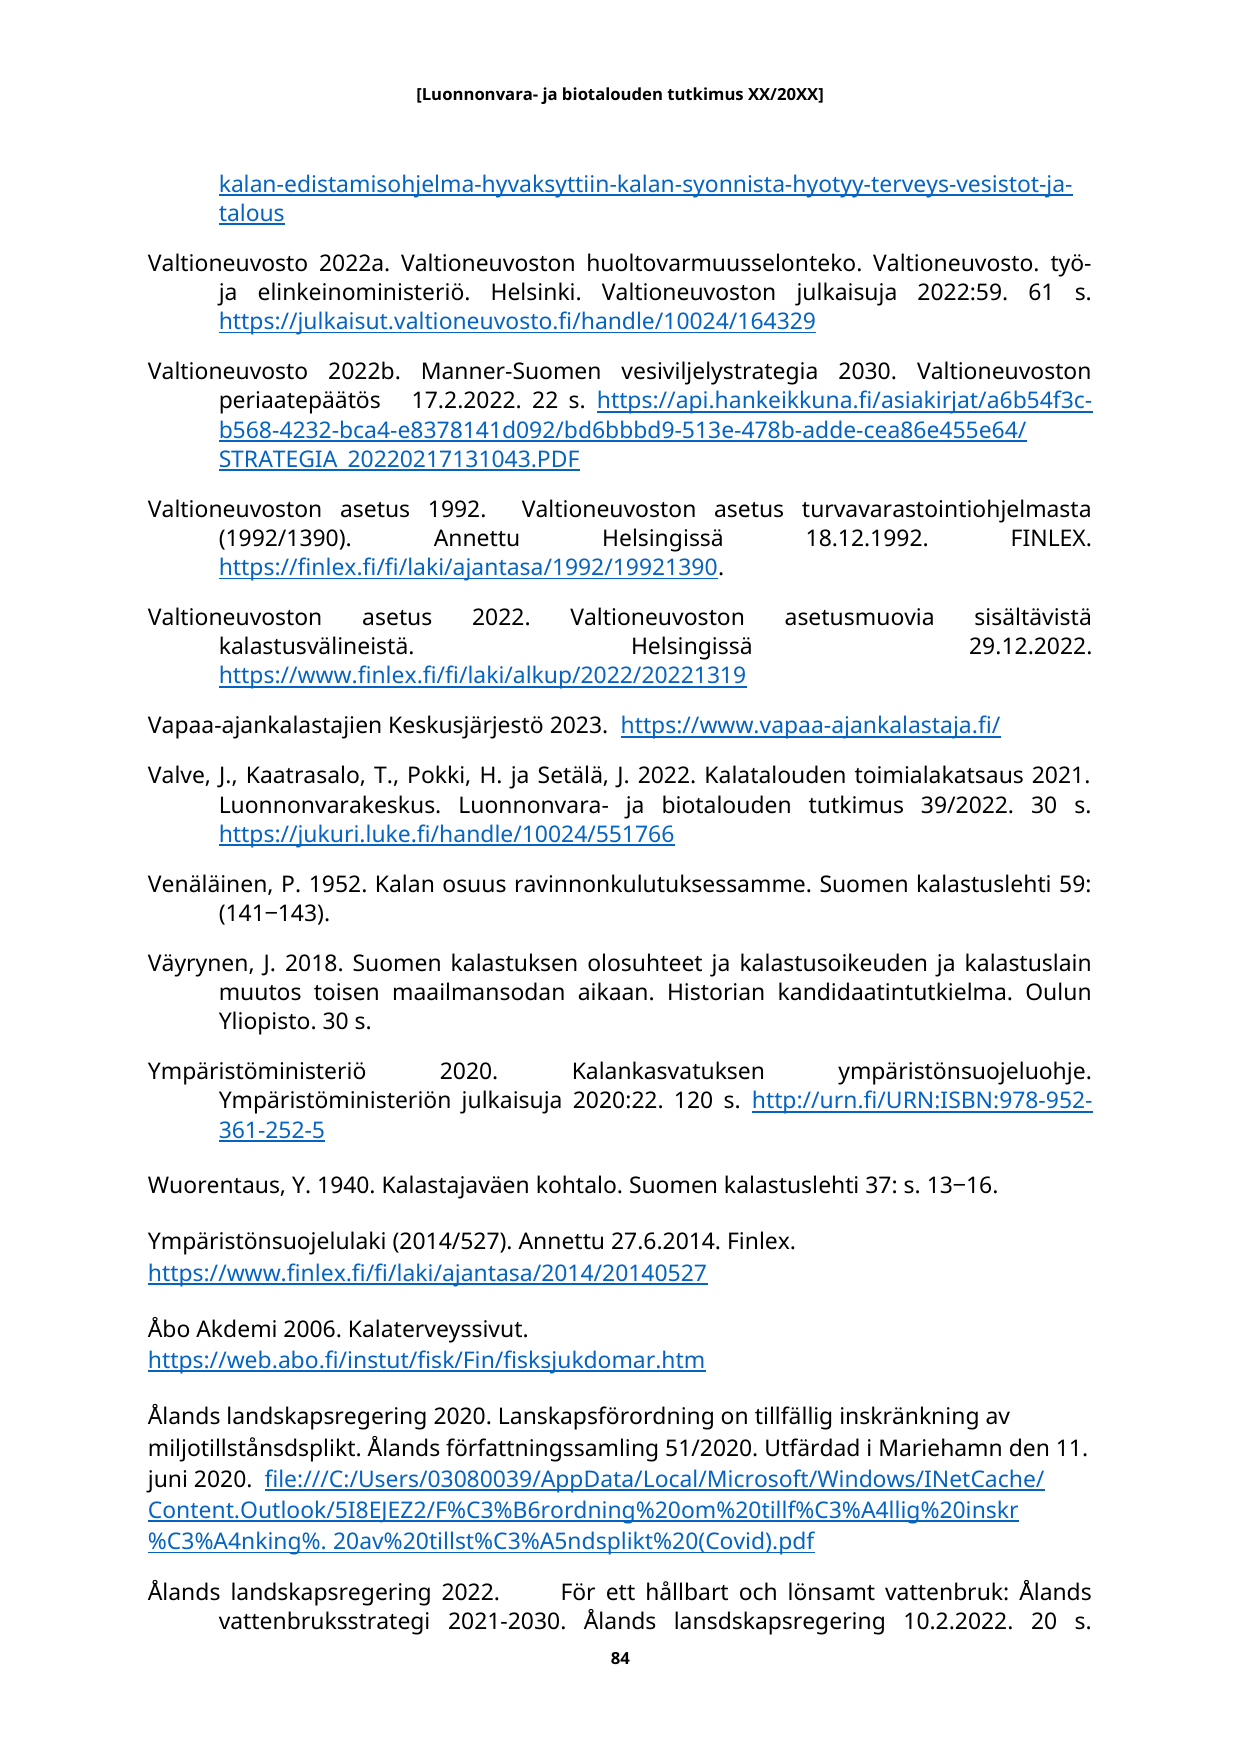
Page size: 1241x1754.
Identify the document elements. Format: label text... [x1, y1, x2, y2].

text Venäläinen, P. 1952. Kalan osuus ravinnonkulutuksessamme. Suomen kalastuslehti 59: (141‒143). [148, 869, 1092, 927]
text Väyrynen, J. 2018. Suomen kalastuksen olosuhteet ja kalastusoikeuden ja kalastuslain muutos toisen maailmansodan aikaan. Historian kandidaatintutkielma. Oulun Yliopisto. 30 s. [148, 948, 1092, 1036]
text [148, 169, 1092, 227]
text Vapaa-ajankalastajien Keskusjärjestö 2023. https://www.vapaa-ajankalastaja.fi/ [148, 711, 1092, 740]
text Valve, J., Kaatrasalo, T., Pokki, H. ja Setälä, J. 2022. Kalatalouden toimialakatsaus 2021. Luonnonvarakeskus. Luonnonvara- ja biotalouden tutkimus 39/2022. 30 s. https://jukuri.luke.fi/handle/10024/551766 [148, 761, 1092, 848]
text Ympäristönsuojelulaki (2014/527). Annettu 27.6.2014. Finlex. https://www.finlex.fi/fi/laki/ajantasa/2014/20140527 [148, 1225, 1092, 1288]
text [148, 1577, 1092, 1636]
text Valtioneuvoston asetus 2022. Valtioneuvoston asetusmuovia sisältävistä kalastusvälineistä. Helsingissä 29.12.2022. https://www.finlex.fi/fi/laki/alkup/2022/20221319 [148, 602, 1092, 690]
text Valtioneuvosto 2022a. Valtioneuvoston huoltovarmuusselonteko. Valtioneuvosto. työ- ja elinkeinoministeriö. Helsinki. Valtioneuvoston julkaisuja 2022:59. 61 s. https://julkaisut.valtioneuvosto.fi/handle/10024/164329 [148, 248, 1092, 336]
text Ympäristöministeriö 2020. Kalankasvatuksen ympäristönsuojeluohje. Ympäristöministeriön julkaisuja 2020:22. 120 s. http://urn.fi/URN:ISBN:978-952-361-252-5 [148, 1056, 1092, 1144]
text Ålands landskapsregering 2020. Lanskapsförordning on tillfällig inskränkning av miljotillstånsdsplikt. Ålands författningssamling 51/2020. Utfärdad i Mariehamn den 11. juni 2020. file:///C:/Users/03080039/AppData/Local/Microsoft/Windows/INetCache/Content.Outlook/5I8EJEZ2/F%C3%B6rordning%20om%20tillf%C3%A4llig%20inskr%C3%A4nking%. 20av%20tillst%C3%A5ndsplikt%20(Covid).pdf [148, 1400, 1092, 1556]
text Wuorentaus, Y. 1940. Kalastajaväen kohtalo. Suomen kalastuslehti 37: s. 13‒16. [148, 1169, 1092, 1200]
text Åbo Akdemi 2006. Kalaterveyssivut. https://web.abo.fi/instut/fisk/Fin/fisksjukdomar.htm [148, 1313, 1092, 1375]
text Valtioneuvoston asetus 1992. Valtioneuvoston asetus turvavarastointiohjelmasta (1992/1390). Annettu Helsingissä 18.12.1992. FINLEX. https://finlex.fi/fi/laki/ajantasa/1992/19921390. [148, 494, 1092, 581]
text Valtioneuvosto 2022b. Manner-Suomen vesiviljelystrategia 2030. Valtioneuvoston periaatepäätös 17.2.2022. 22 s. https://api.hankeikkuna.fi/asiakirjat/a6b54f3c-b568-4232-bca4-e8378141d092/bd6bbbd9-513e-478b-adde-cea86e455e64/STRATEGIA_20220217131043.PDF [148, 356, 1092, 473]
